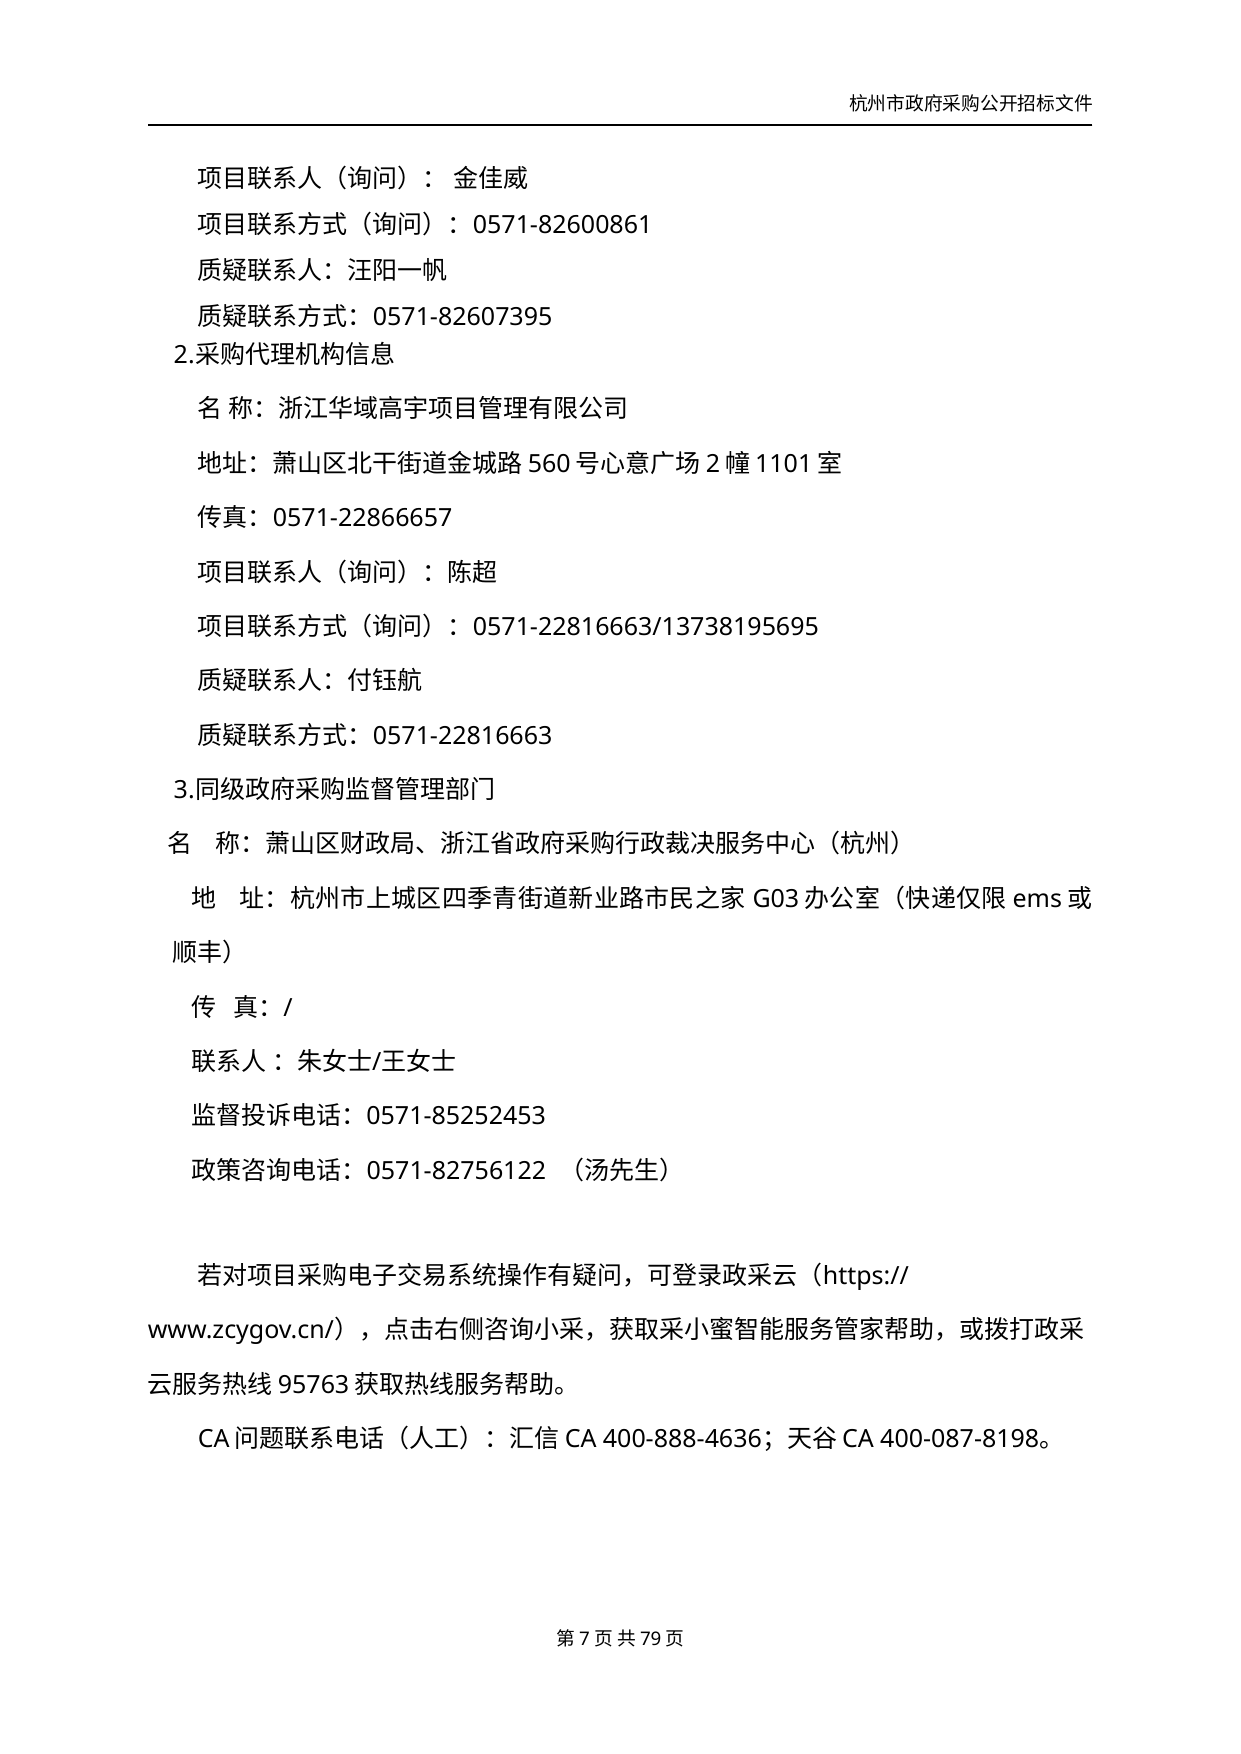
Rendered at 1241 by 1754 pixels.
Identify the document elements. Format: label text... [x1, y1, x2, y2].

text 若对项目采购电子交易系统操作有疑问，可登录政采云（https://www.zcygov.cn/），点击右侧咨询小采，获取采小蜜智能服务管家帮助，或拨打政采云服务热线95763获取热线服务帮助。 [148, 1256, 1092, 1401]
text 传 真：/ [172, 987, 1092, 1023]
text 3.同级政府采购监督管理部门 [148, 769, 1092, 806]
text 地址：萧山区北干街道金城路560号心意广场2幢1101室 [148, 443, 1092, 479]
text 质疑联系人：汪阳一帆 [148, 243, 1092, 289]
text 传真：0571-22866657 [148, 498, 1092, 534]
text 项目联系方式（询问）：0571-22816663/13738195695 [148, 606, 1092, 643]
text 名 称：萧山区财政局、浙江省政府采购行政裁决服务中心（杭州） [148, 824, 1092, 860]
text 政策咨询电话：0571-82756122 （汤先生） [148, 1150, 1092, 1186]
text 名 称：浙江华域高宇项目管理有限公司 [148, 389, 1092, 425]
text 项目联系方式（询问）：0571-82600861 [148, 197, 1092, 243]
text 2.采购代理机构信息 [148, 334, 1092, 371]
text 项目联系人（询问）：陈超 [148, 552, 1092, 588]
text 监督投诉电话：0571-85252453 [172, 1096, 1092, 1132]
text 质疑联系方式：0571-82607395 [148, 289, 1092, 334]
text 质疑联系人：付钰航 [148, 661, 1092, 697]
text 地 址：杭州市上城区四季青街道新业路市民之家G03办公室（快递仅限ems或顺丰） [172, 878, 1092, 969]
text 联系人 ：朱女士/王女士 [172, 1041, 1092, 1078]
text CA问题联系电话（人工）：汇信CA 400-888-4636；天谷CA 400-087-8198。 [148, 1419, 1092, 1455]
text 项目联系人（询问）： 金佳威 [148, 151, 1092, 197]
text 质疑联系方式：0571-22816663 [148, 715, 1092, 751]
